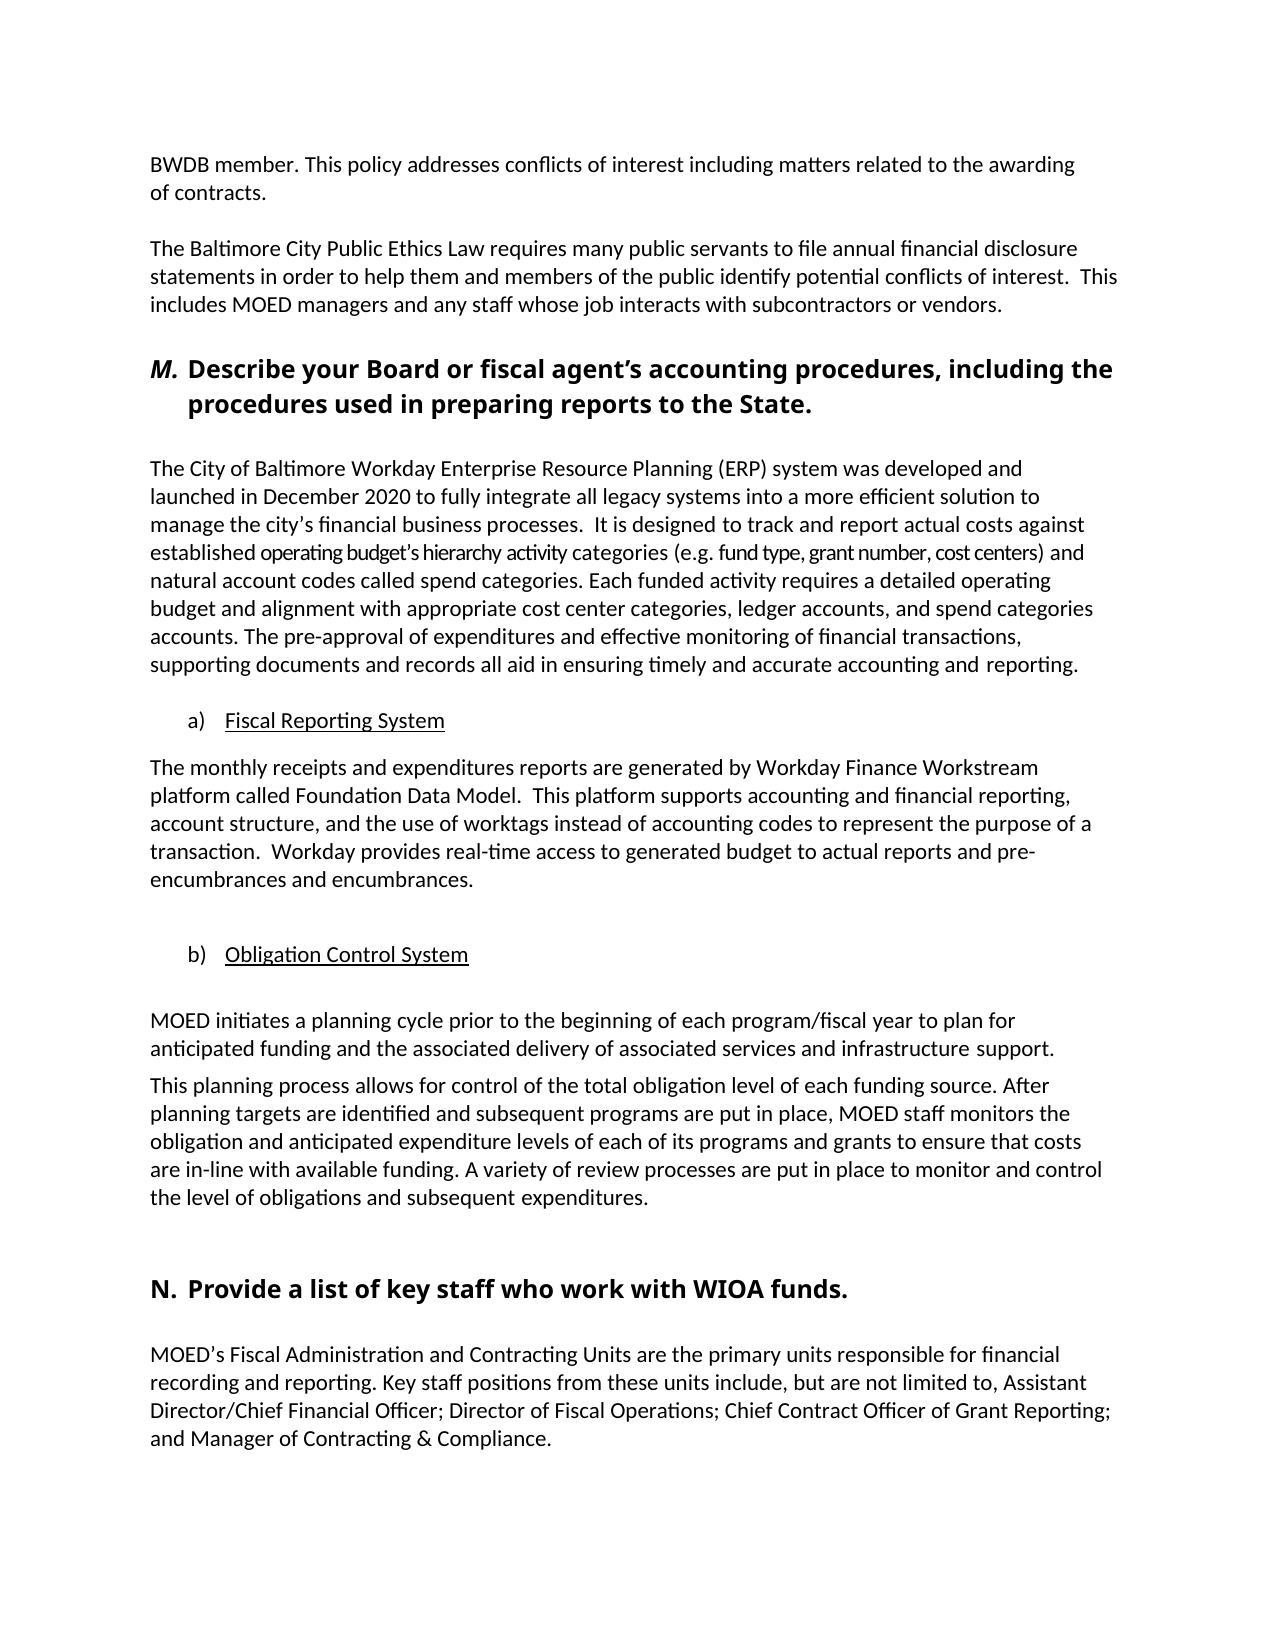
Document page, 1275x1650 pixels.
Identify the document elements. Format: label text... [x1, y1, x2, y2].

text MOED initiates a planning cycle prior to the beginning of each program/fiscal year to plan for anticipated funding and the associated delivery of associated services and infrastructure support. [150, 1006, 1113, 1062]
text The Baltimore City Public Ethics Law requires many public servants to file annual financial disclosure statements in order to help them and members of the public identify potential conflicts of interest. This includes MOED managers and any staff whose job interacts with subcontractors or vendors. [150, 234, 1125, 318]
list Fiscal Reporting System [187, 707, 1125, 734]
text The City of Baltimore Workday Enterprise Resource Planning (ERP) system was developed and launched in December 2020 to fully integrate all legacy systems into a more efficient solution to manage the city’s financial business processes. It is designed to track and report actual costs against established operating budget’s hierarchy activity categories (e.g. fund type, grant number, cost centers) and natural account codes called spend categories. Each funded activity requires a detailed operating budget and alignment with appropriate cost center categories, ledger accounts, and spend categories accounts. The pre-approval of expenditures and effective monitoring of financial transactions, supporting documents and records all aid in ensuring timely and accurate accounting and reporting. [150, 454, 1113, 678]
text This planning process allows for control of the total obligation level of each funding source. After planning targets are identified and subsequent programs are put in place, MOED staff monitors the obligation and anticipated expenditure levels of each of its programs and grants to ensure that costs are in-line with available funding. A variety of review processes are put in place to monitor and control the level of obligations and subsequent expenditures. [150, 1071, 1113, 1211]
text MOED’s Fiscal Administration and Contracting Units are the primary units responsible for financial recording and reporting. Key staff positions from these units include, but are not limited to, Assistant Director/Chief Financial Officer; Director of Fiscal Operations; Chief Contract Officer of Grant Reporting; and Manager of Contracting & Compliance. [150, 1340, 1113, 1452]
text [150, 150, 1091, 206]
list Provide a list of key staff who work with WIOA funds. [150, 1272, 1125, 1306]
list Describe your Board or fiscal agent’s accounting procedures, including the procedures used in preparing reports to the State. [150, 352, 1125, 420]
text The monthly receipts and expenditures reports are generated by Workday Finance Workstream platform called Foundation Data Model. This platform supports accounting and financial reporting, account structure, and the use of worktags instead of accounting codes to represent the purpose of a transaction. Workday provides real-time access to generated budget to actual reports and pre-encumbrances and encumbrances. [150, 753, 1113, 893]
list Obligation Control System [187, 940, 1113, 968]
